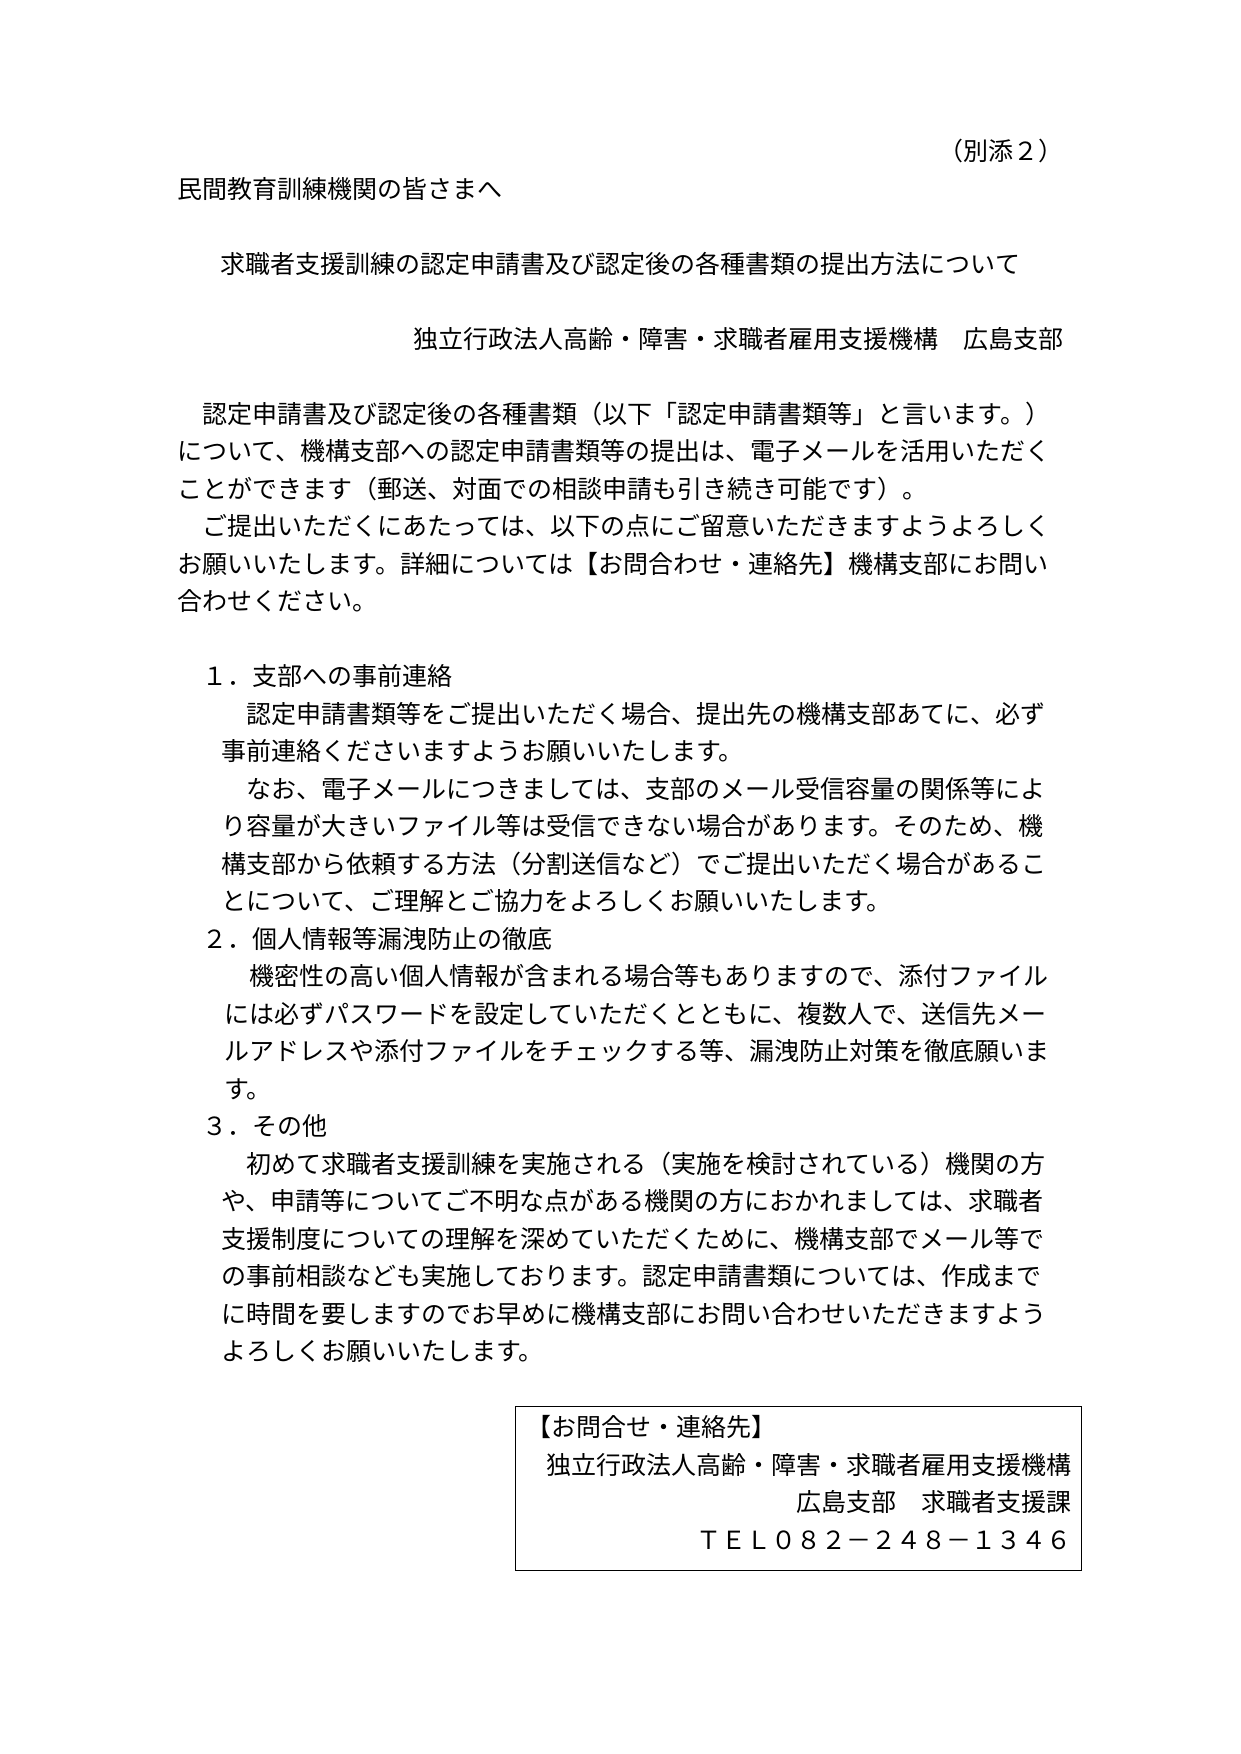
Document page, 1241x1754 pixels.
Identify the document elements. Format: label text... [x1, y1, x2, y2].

text ３．その他 [177, 1106, 1063, 1143]
text １．支部への事前連絡 [177, 656, 1063, 693]
table_header 【お問合せ・連絡先】 独立行政法人高齢・障害・求職者雇用支援機構 広島支部 求職者支援課 ＴＥＬ０８２－２４８－１３４６ [516, 1407, 1081, 1570]
text 機密性の高い個人情報が含まれる場合等もありますので、添付ファイルには必ずパスワードを設定していただくとともに、複数人で、送信先メールアドレスや添付ファイルをチェックする等、漏洩防止対策を徹底願います。 [199, 956, 1063, 1106]
text 独立行政法人高齢・障害・求職者雇用支援機構 広島支部 [177, 318, 1063, 356]
text （別添２） [177, 131, 1063, 168]
text 初めて求職者支援訓練を実施される（実施を検討されている）機関の方や、申請等についてご不明な点がある機関の方におかれましては、求職者支援制度についての理解を深めていただくために、機構支部でメール等での事前相談なども実施しております。認定申請書類については、作成までに時間を要しますのでお早めに機構支部にお問い合わせいただきますようよろしくお願いいたします。 [221, 1143, 1063, 1368]
text ご提出いただくにあたっては、以下の点にご留意いただきますようよろしくお願いいたします。詳細については【お問合わせ・連絡先】機構支部にお問い合わせください。 [177, 506, 1063, 618]
text ２．個人情報等漏洩防止の徹底 [177, 918, 1063, 956]
text 求職者支援訓練の認定申請書及び認定後の各種書類の提出方法について [177, 243, 1063, 281]
text 認定申請書及び認定後の各種書類（以下「認定申請書類等」と言います。）について、機構支部への認定申請書類等の提出は、電子メールを活用いただくことができます（郵送、対面での相談申請も引き続き可能です）。 [177, 393, 1063, 506]
text 認定申請書類等をご提出いただく場合、提出先の機構支部あてに、必ず事前連絡くださいますようお願いいたします。 [221, 693, 1063, 768]
text なお、電子メールにつきましては、支部のメール受信容量の関係等により容量が大きいファイル等は受信できない場合があります。そのため、機構支部から依頼する方法（分割送信など）でご提出いただく場合があることについて、ご理解とご協力をよろしくお願いいたします。 [221, 768, 1063, 918]
text 民間教育訓練機関の皆さまへ [177, 168, 1063, 206]
